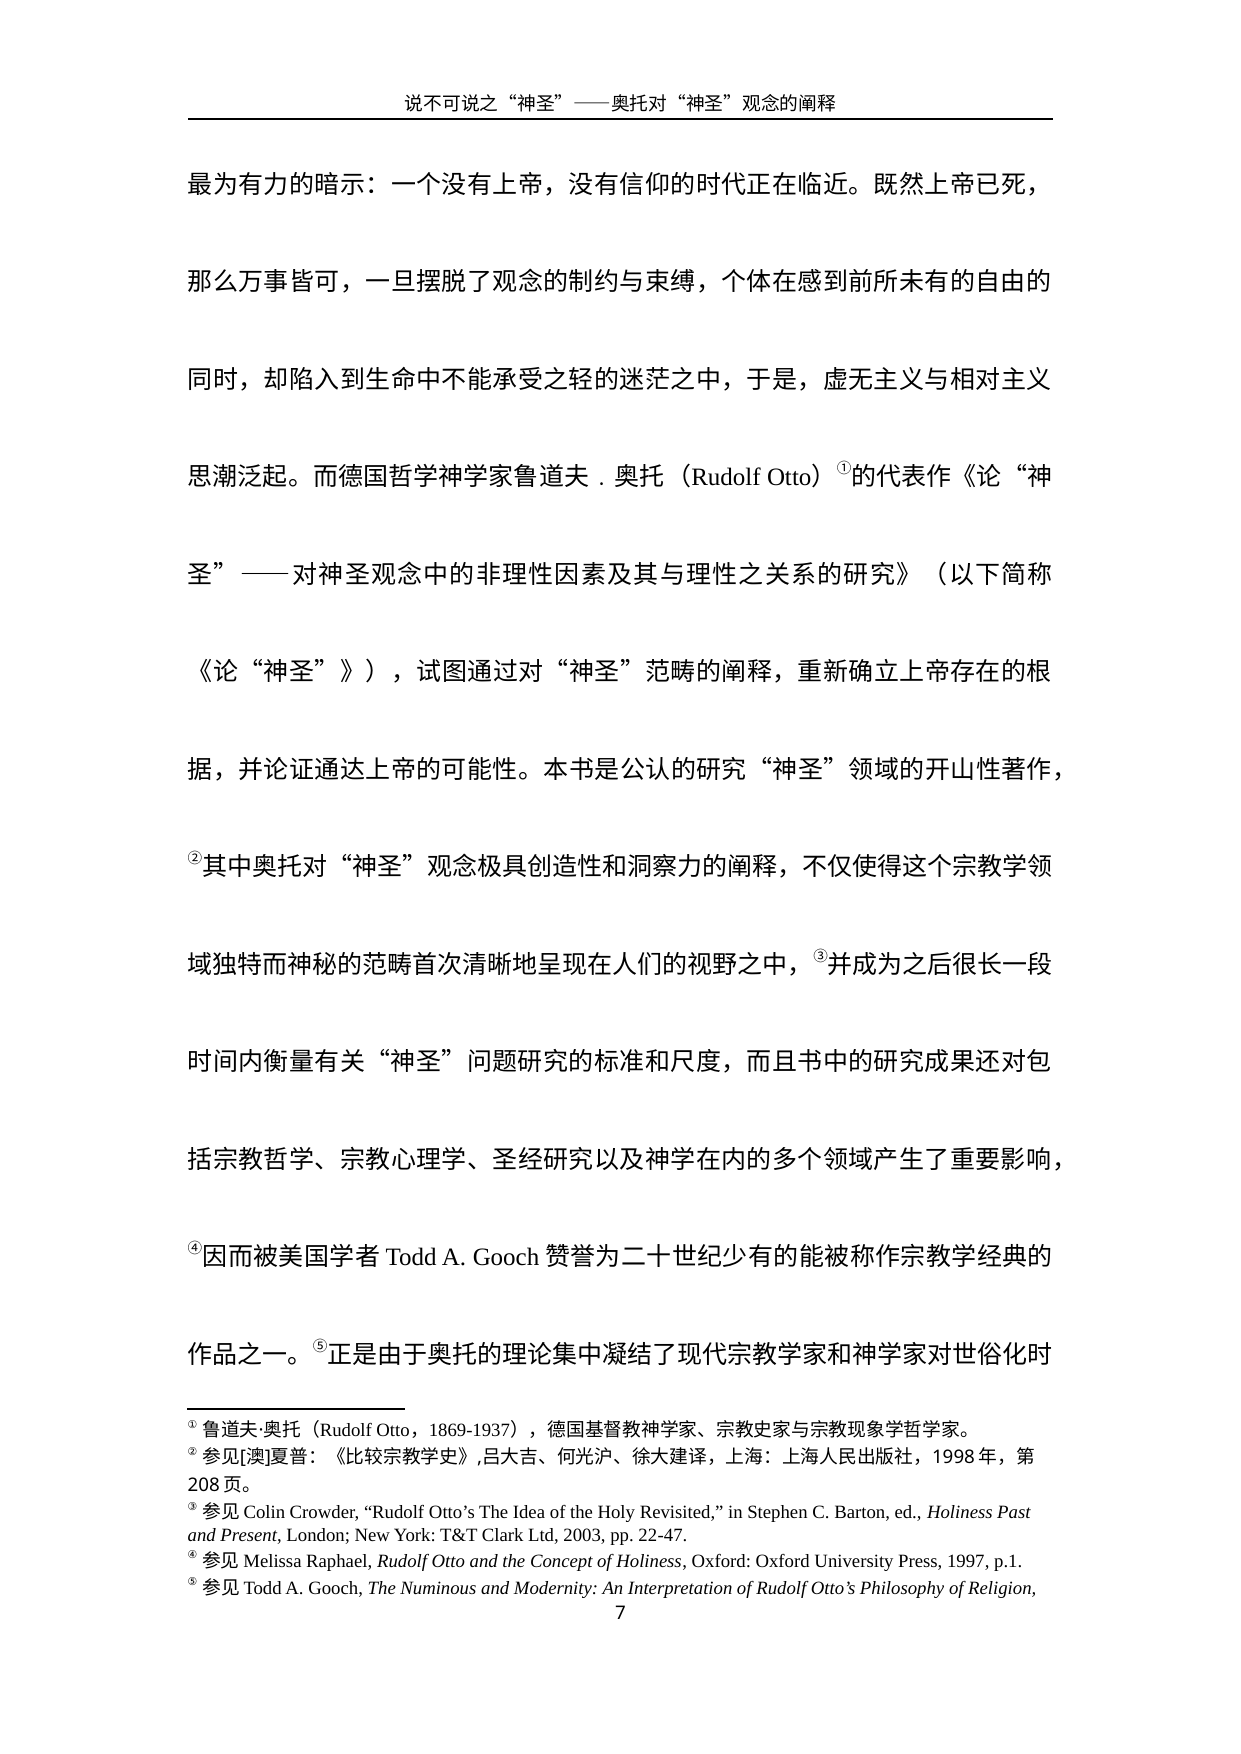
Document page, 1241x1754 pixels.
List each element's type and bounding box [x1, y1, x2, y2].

text [187, 150, 1053, 1385]
